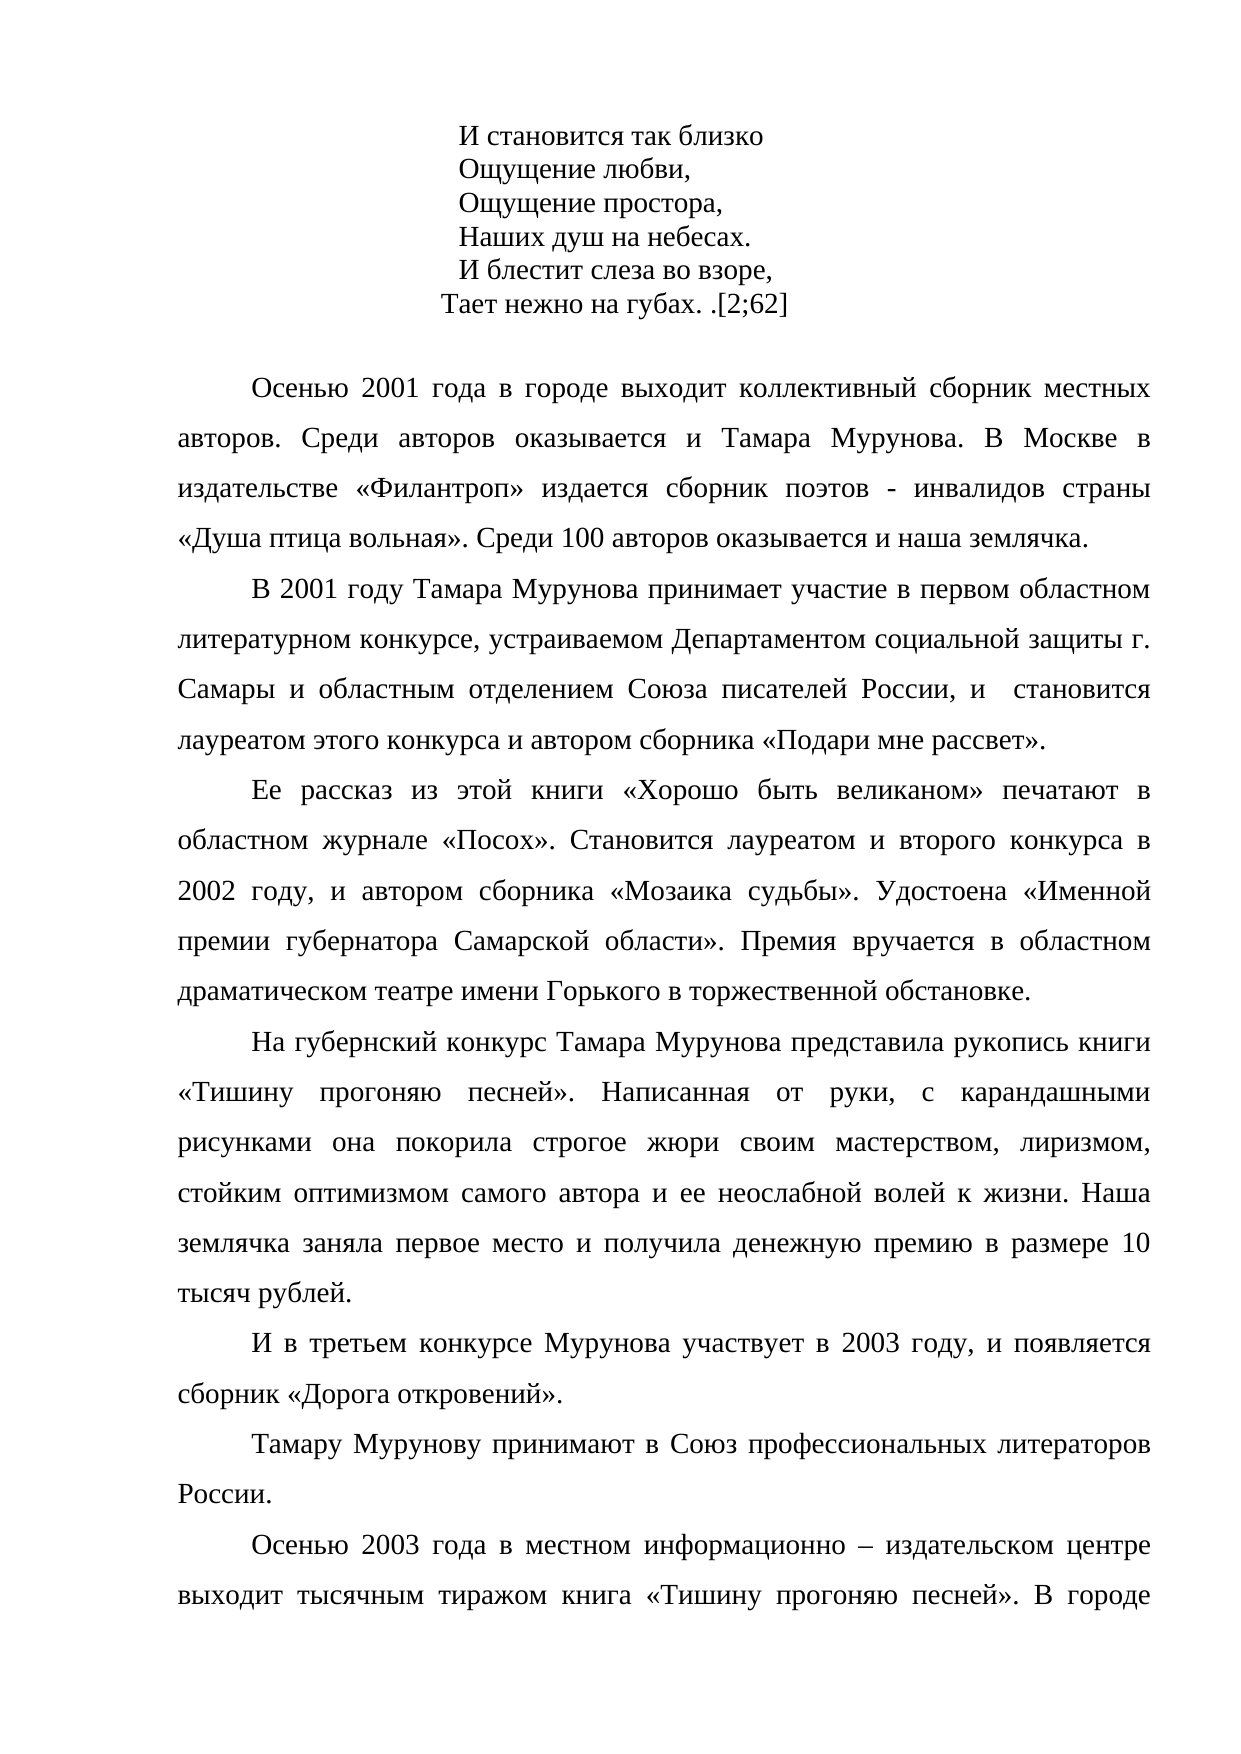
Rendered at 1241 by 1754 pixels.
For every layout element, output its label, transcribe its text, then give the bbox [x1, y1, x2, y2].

text Ее рассказ из этой книги «Хорошо быть великаном» печатают в областном журнале «Посох». Становится лауреатом и второго конкурса в 2002 году, и автором сборника «Мозаика судьбы». Удостоена «Именной премии губернатора Самарской области». Премия вручается в областном драматическом театре имени Горького в торжественной обстановке. [177, 772, 1152, 1007]
text В 2001 году Тамара Мурунова принимает участие в первом областном литературном конкурсе, устраиваемом Департаментом социальной защиты г. Самары и областным отделением Союза писателей России, и становится лауреатом этого конкурса и автором сборника «Подари мне рассвет». [177, 571, 1152, 755]
text Наших душ на небесах. [177, 219, 1152, 252]
text Тамару Мурунову принимают в Союз профессиональных литераторов России. [177, 1426, 1152, 1510]
text Осенью 2001 года в городе выходит коллективный сборник местных авторов. Среди авторов оказывается и Тамара Мурунова. В Москве в издательстве «Филантроп» издается сборник поэтов - инвалидов страны «Душа птица вольная». Среди 100 авторов оказывается и наша землячка. [177, 370, 1152, 554]
text И в третьем конкурсе Мурунова участвует в 2003 году, и появляется сборник «Дорога откровений». [177, 1326, 1152, 1409]
text Тает нежно на губах. .[2;62] [177, 286, 1152, 319]
text На губернский конкурс Тамара Мурунова представила рукопись книги «Тишину прогоняю песней». Написанная от руки, с карандашными рисунками она покорила строгое жюри своим мастерством, лиризмом, стойким оптимизмом самого автора и ее неослабной волей к жизни. Наша землячка заняла первое место и получила денежную премию в размере 10 тысяч рублей. [177, 1024, 1152, 1309]
text И становится так близко [177, 118, 1152, 152]
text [177, 1527, 1152, 1611]
text И блестит слеза во взоре, [177, 252, 1152, 286]
text Ощущение любви, [177, 152, 1152, 185]
text Ощущение простора, [177, 185, 1152, 219]
